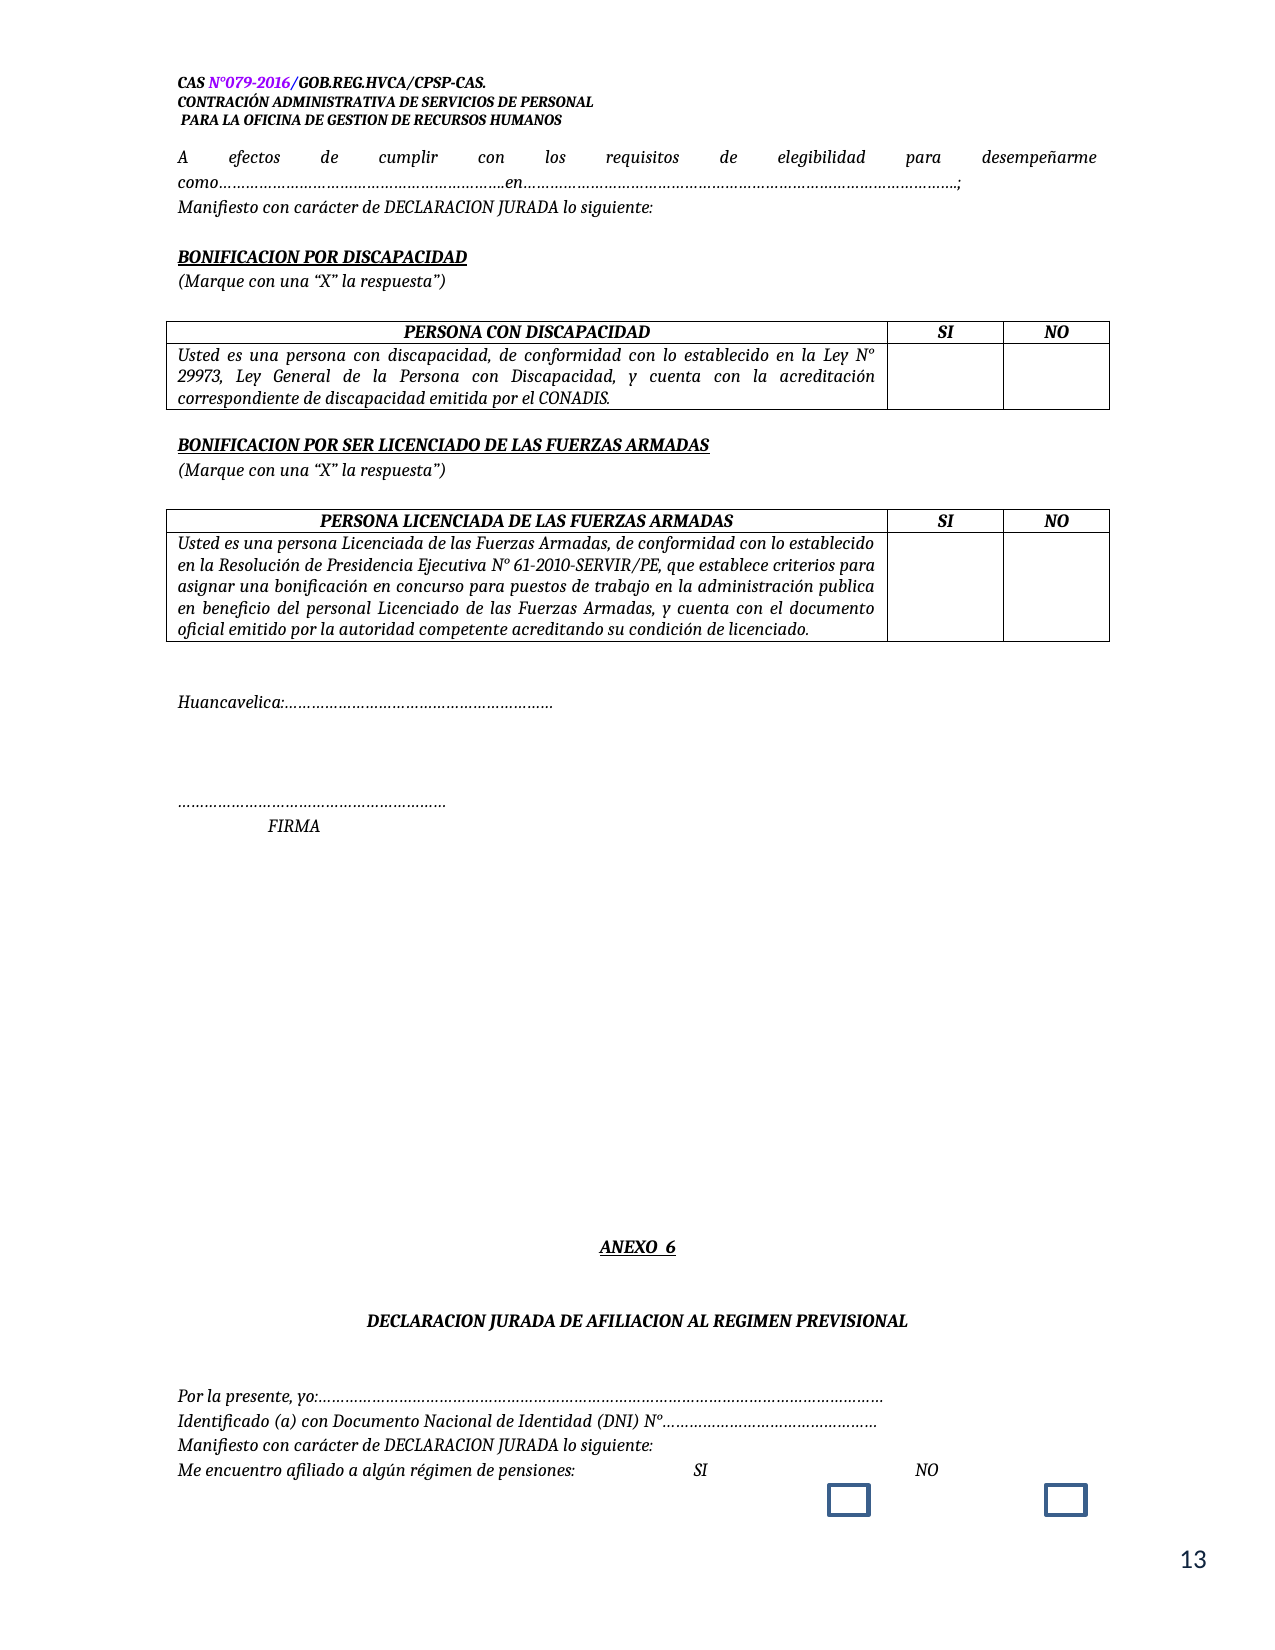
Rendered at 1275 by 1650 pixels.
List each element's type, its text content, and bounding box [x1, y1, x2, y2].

text Huancavelica:…………………………………………………… [177, 691, 1098, 713]
table_cell Usted es una persona Licenciada de las Fuerzas Armadas, de conformidad con lo establecido en la Resolución de Presidencia Ejecutiva N° 61-2010-SERVIR/PE, que establece criterios para asignar una bonificación en concurso para puestos de trabajo en la administración publica en beneficio del personal Licenciado de las Fuerzas Armadas, y cuenta con el documento oficial emitido por la autoridad competente acreditando su condición de licenciado. [167, 533, 887, 641]
table_header NO [1004, 322, 1109, 343]
text DECLARACION JURADA DE AFILIACION AL REGIMEN PREVISIONAL [177, 1311, 1098, 1332]
table_cell [1004, 344, 1109, 409]
text Me encuentro afiliado a algún régimen de pensiones: SI NO [177, 1460, 1098, 1481]
table_header PERSONA LICENCIADA DE LAS FUERZAS ARMADAS [167, 510, 887, 532]
text A efectos de cumplir con los requisitos de elegibilidad para desempeñarme como……………………………………………………….en…………………………………………………………………………………….; [177, 147, 1098, 193]
text …………………………………………………… [177, 790, 1098, 812]
table_header SI [888, 322, 1003, 343]
text Por la presente, yo:……………………………………………………………………………………………………………… [177, 1385, 1098, 1407]
text (Marque con una “X” la respuesta”) [177, 459, 1098, 481]
table_header SI [888, 510, 1003, 532]
text (Marque con una “X” la respuesta”) [177, 271, 1098, 292]
text Identificado (a) con Documento Nacional de Identidad (DNI) N°………………………………………… [177, 1410, 1098, 1432]
table_cell Usted es una persona con discapacidad, de conformidad con lo establecido en la Ley N° 29973, Ley General de la Persona con Discapacidad, y cuenta con la acreditación correspondiente de discapacidad emitida por el CONADIS. [167, 344, 887, 409]
text Manifiesto con carácter de DECLARACION JURADA lo siguiente: [177, 1435, 1098, 1456]
text BONIFICACION POR SER LICENCIADO DE LAS FUERZAS ARMADAS [177, 435, 1098, 456]
text FIRMA [177, 815, 1098, 837]
text BONIFICACION POR DISCAPACIDAD [177, 246, 1098, 268]
table_cell [888, 344, 1003, 409]
table_cell [888, 533, 1003, 641]
table_header PERSONA CON DISCAPACIDAD [167, 322, 887, 343]
table_header NO [1004, 510, 1109, 532]
text Manifiesto con carácter de DECLARACION JURADA lo siguiente: [177, 197, 1098, 218]
table_cell [1004, 533, 1109, 641]
text ANEXO 6 [177, 1237, 1098, 1258]
